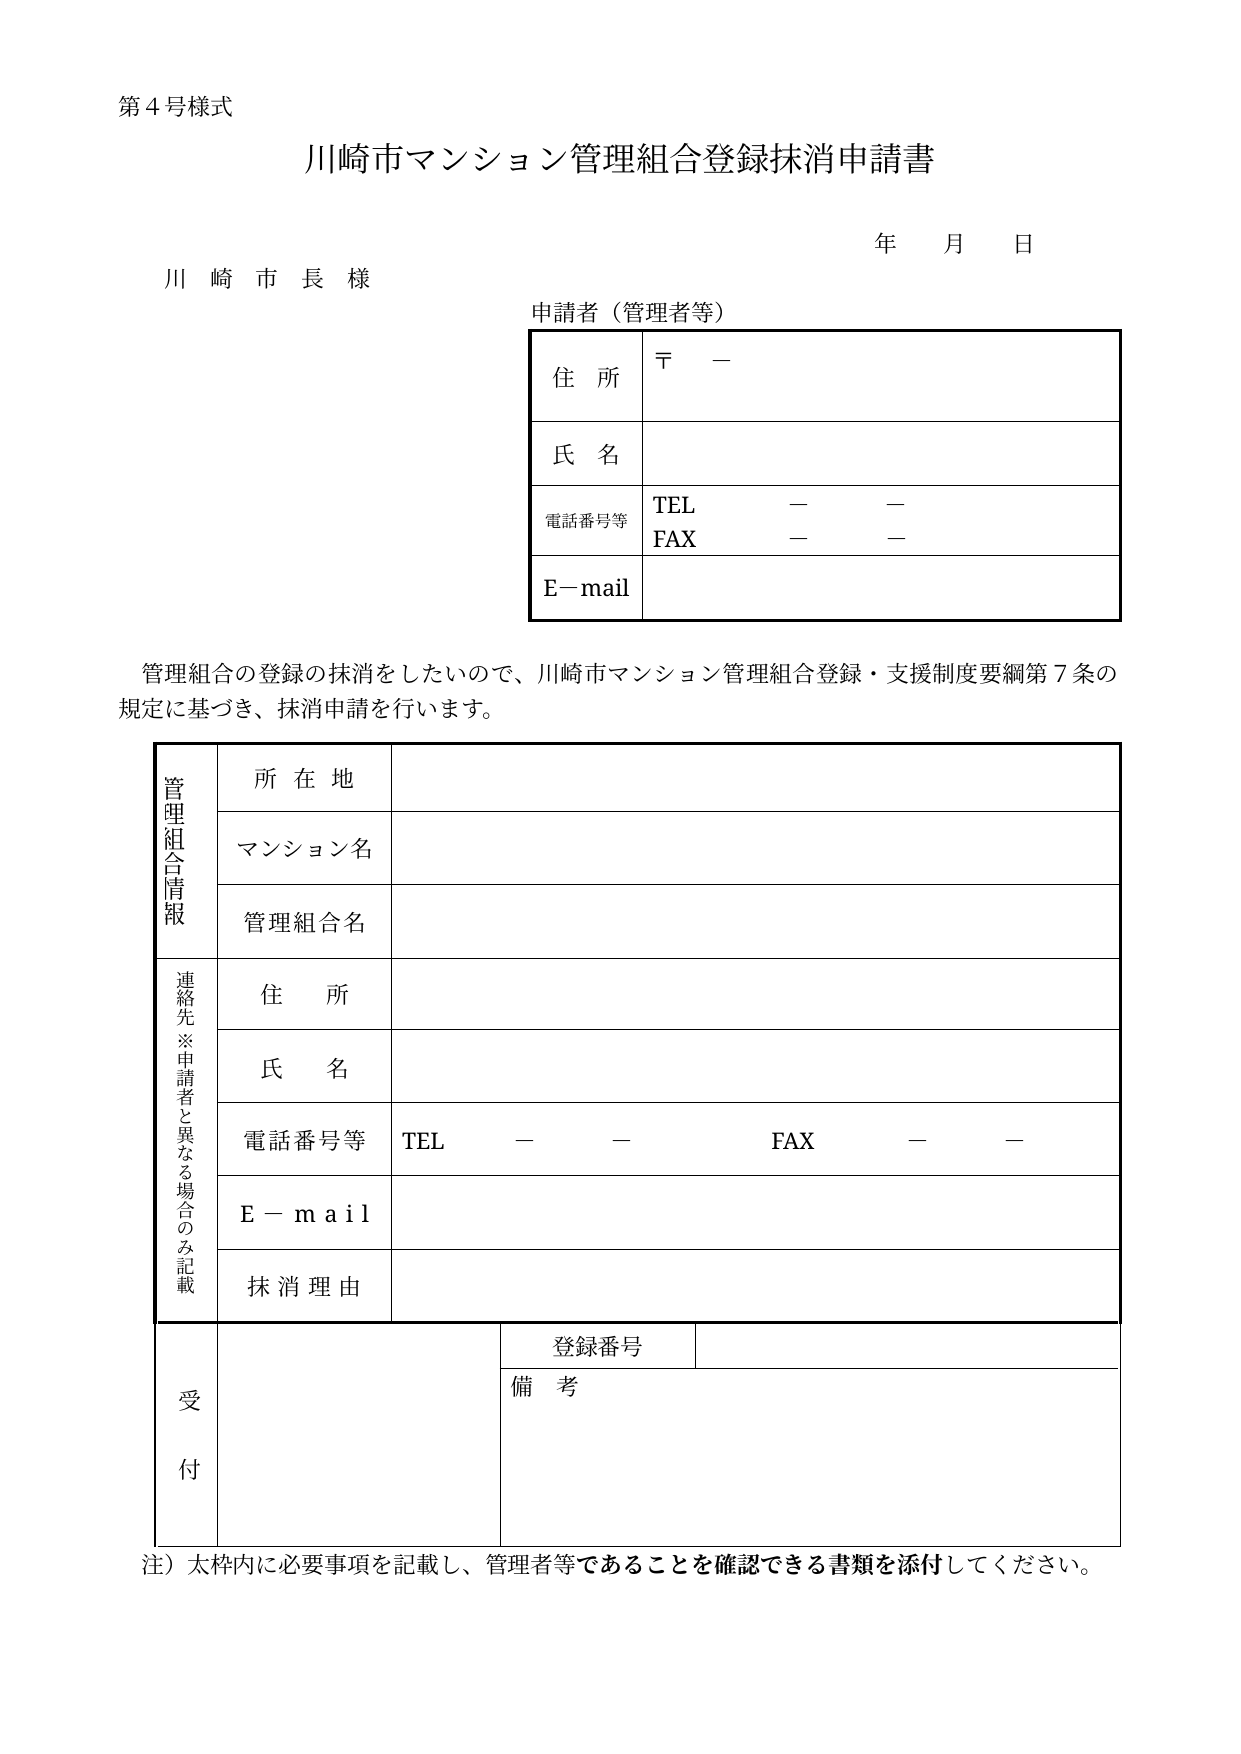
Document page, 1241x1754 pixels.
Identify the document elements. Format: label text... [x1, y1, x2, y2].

table_cell TEL － － FAX － － [392, 1103, 1119, 1175]
table_cell [392, 1176, 1119, 1248]
text 申請者（管理者等） [118, 294, 1122, 329]
table_cell [218, 1324, 500, 1546]
table_cell 備 考 [501, 1368, 1120, 1546]
table_cell [643, 422, 1119, 485]
table_cell [696, 1321, 1120, 1368]
text 管理組合の登録の抹消をしたいので、川崎市マンション管理組合登録・支援制度要綱第７条の規定に基づき、抹消申請を行います。 [118, 656, 1122, 724]
table_cell [392, 885, 1119, 958]
table_header 〒 － [643, 332, 1119, 421]
table_cell TEL － － FAX － － [643, 486, 1119, 555]
table_cell E－mail [532, 556, 642, 618]
text 年 月 日 [118, 226, 1122, 260]
table_cell マンション名 [218, 812, 391, 884]
text 注）太枠内に必要事項を記載し、管理者等であることを確認できる書類を添付してください。 [118, 1547, 1122, 1581]
table_cell [643, 556, 1119, 618]
table_cell 氏 名 [532, 422, 642, 485]
table_cell 電話番号等 [532, 486, 642, 555]
table_cell 管理組合名 [218, 885, 391, 958]
table_header 住 所 [532, 332, 642, 421]
table_header 所在地 [218, 745, 391, 811]
table_cell [392, 812, 1119, 884]
table_cell [392, 1250, 1119, 1321]
table_cell 受 付 [156, 1322, 217, 1546]
table_header 管理組合情報 [157, 745, 217, 958]
text 第４号様式 [118, 89, 1122, 123]
table_cell 登録番号 [501, 1324, 695, 1368]
table_cell [392, 1030, 1119, 1102]
text 川 崎 市 長 様 [118, 260, 1122, 294]
table_cell 氏名 [218, 1030, 391, 1102]
table_header [392, 745, 1119, 811]
table_cell E－mail [218, 1176, 391, 1248]
table_cell 抹消理由 [218, 1250, 391, 1321]
table_cell 住所 [218, 959, 391, 1029]
text 川崎市マンション管理組合登録抹消申請書 [118, 123, 1122, 192]
table_cell 電話番号等 [218, 1103, 391, 1175]
table_cell 連絡先 ※申請者と異なる場合のみ記載 [157, 959, 217, 1321]
table_cell [392, 959, 1119, 1029]
